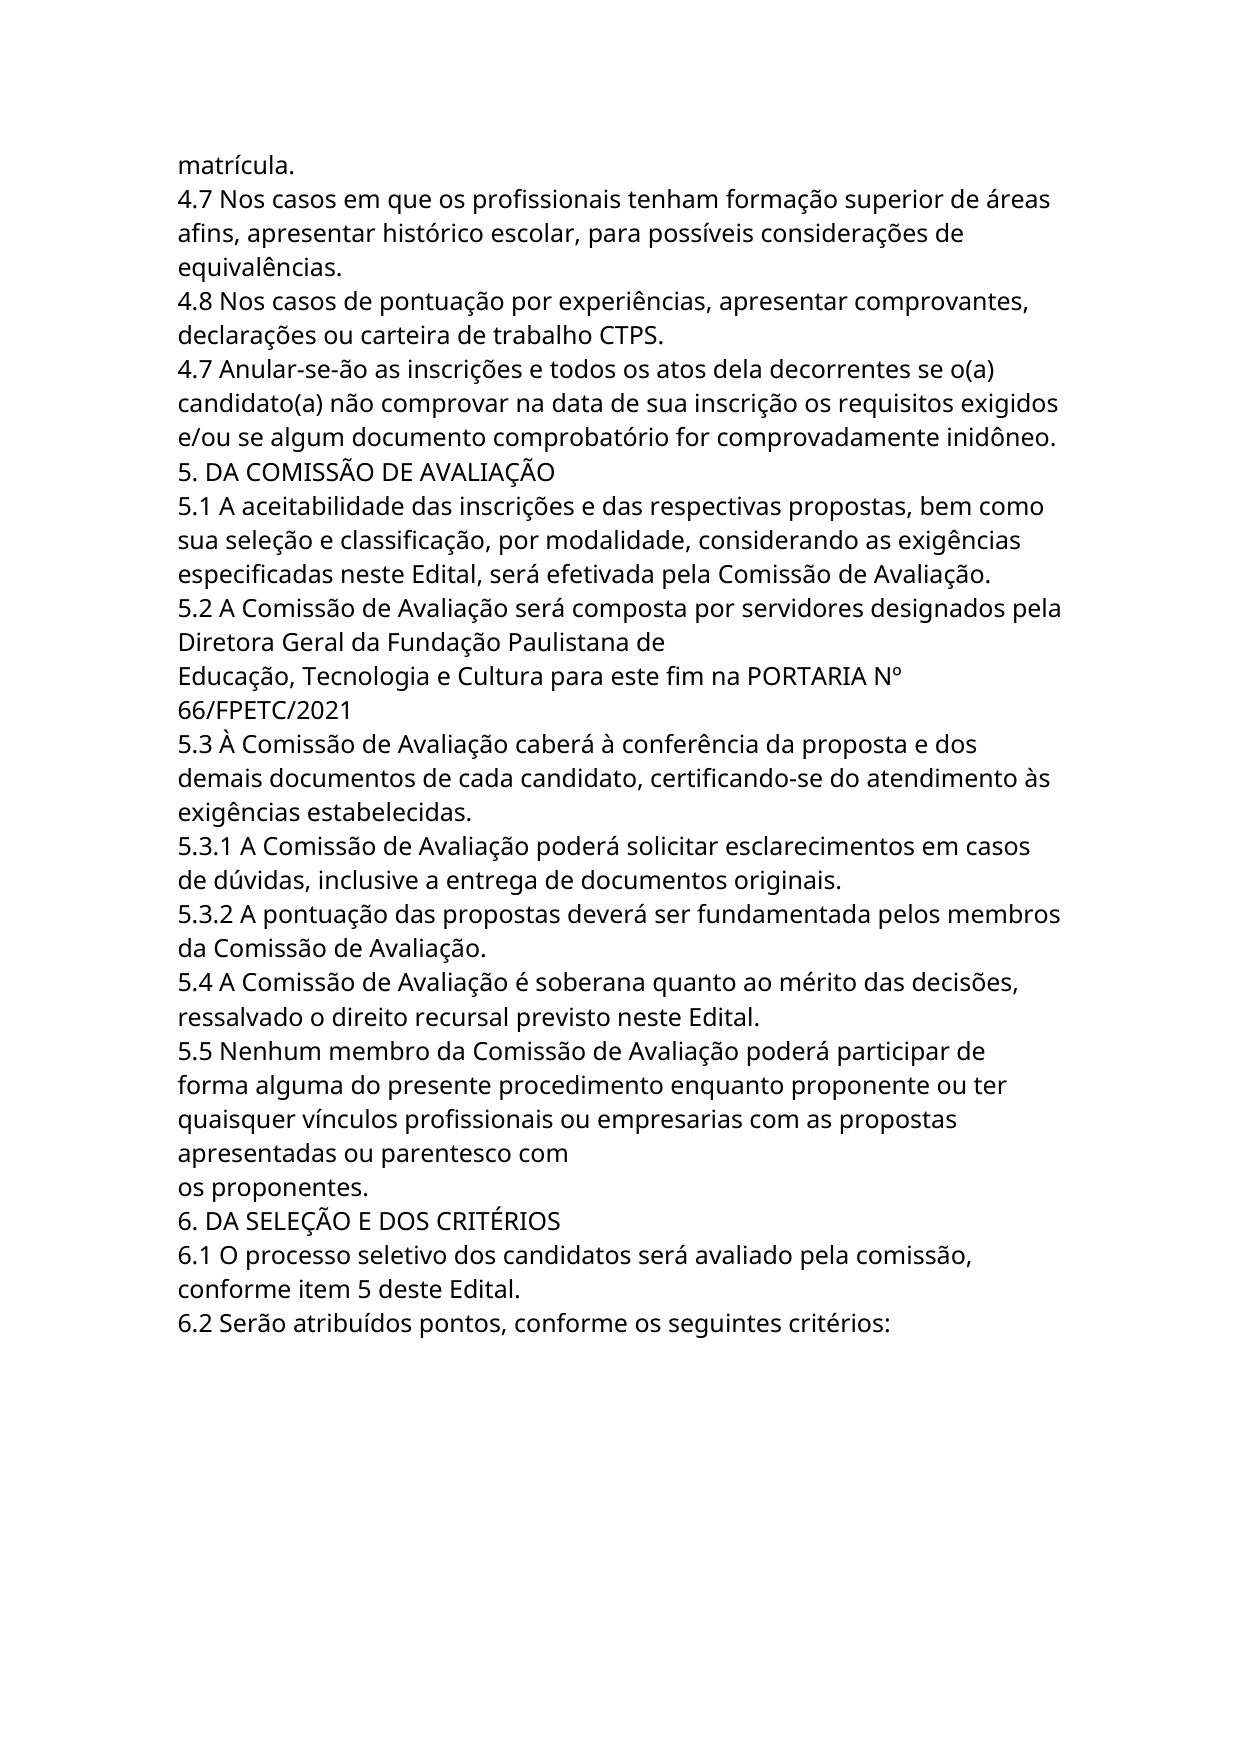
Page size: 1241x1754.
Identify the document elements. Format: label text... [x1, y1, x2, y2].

text 4.7 Anular-se-ão as inscrições e todos os atos dela decorrentes se o(a) candidato(a) não comprovar na data de sua inscrição os requisitos exigidos e/ou se algum documento comprobatório for comprovadamente inidôneo. [177, 352, 1063, 454]
text 5.4 A Comissão de Avaliação é soberana quanto ao mérito das decisões, ressalvado o direito recursal previsto neste Edital. [177, 965, 1063, 1033]
text 6.1 O processo seletivo dos candidatos será avaliado pela comissão, conforme item 5 deste Edital. [177, 1238, 1063, 1306]
text 66/FPETC/2021 [177, 693, 1063, 727]
text 5.3.1 A Comissão de Avaliação poderá solicitar esclarecimentos em casos de dúvidas, inclusive a entrega de documentos originais. [177, 829, 1063, 897]
text 5. DA COMISSÃO DE AVALIAÇÃO [177, 454, 1063, 488]
text 6.2 Serão atribuídos pontos, conforme os seguintes critérios: [177, 1306, 1063, 1340]
text 5.1 A aceitabilidade das inscrições e das respectivas propostas, bem como sua seleção e classificação, por modalidade, considerando as exigências especificadas neste Edital, será efetivada pela Comissão de Avaliação. [177, 488, 1063, 590]
text 5.3.2 A pontuação das propostas deverá ser fundamentada pelos membros da Comissão de Avaliação. [177, 897, 1063, 965]
text 4.7 Nos casos em que os profissionais tenham formação superior de áreas afins, apresentar histórico escolar, para possíveis considerações de equivalências. [177, 182, 1063, 284]
text matrícula. [177, 148, 1063, 182]
text 4.8 Nos casos de pontuação por experiências, apresentar comprovantes, declarações ou carteira de trabalho CTPS. [177, 284, 1063, 352]
text os proponentes. [177, 1169, 1063, 1203]
text 5.3 À Comissão de Avaliação caberá à conferência da proposta e dos demais documentos de cada candidato, certificando-se do atendimento às exigências estabelecidas. [177, 727, 1063, 829]
text 5.5 Nenhum membro da Comissão de Avaliação poderá participar de forma alguma do presente procedimento enquanto proponente ou ter quaisquer vínculos profissionais ou empresarias com as propostas apresentadas ou parentesco com [177, 1033, 1063, 1169]
text Educação, Tecnologia e Cultura para este fim na PORTARIA Nº [177, 658, 1063, 693]
text 5.2 A Comissão de Avaliação será composta por servidores designados pela Diretora Geral da Fundação Paulistana de [177, 590, 1063, 658]
text 6. DA SELEÇÃO E DOS CRITÉRIOS [177, 1203, 1063, 1238]
